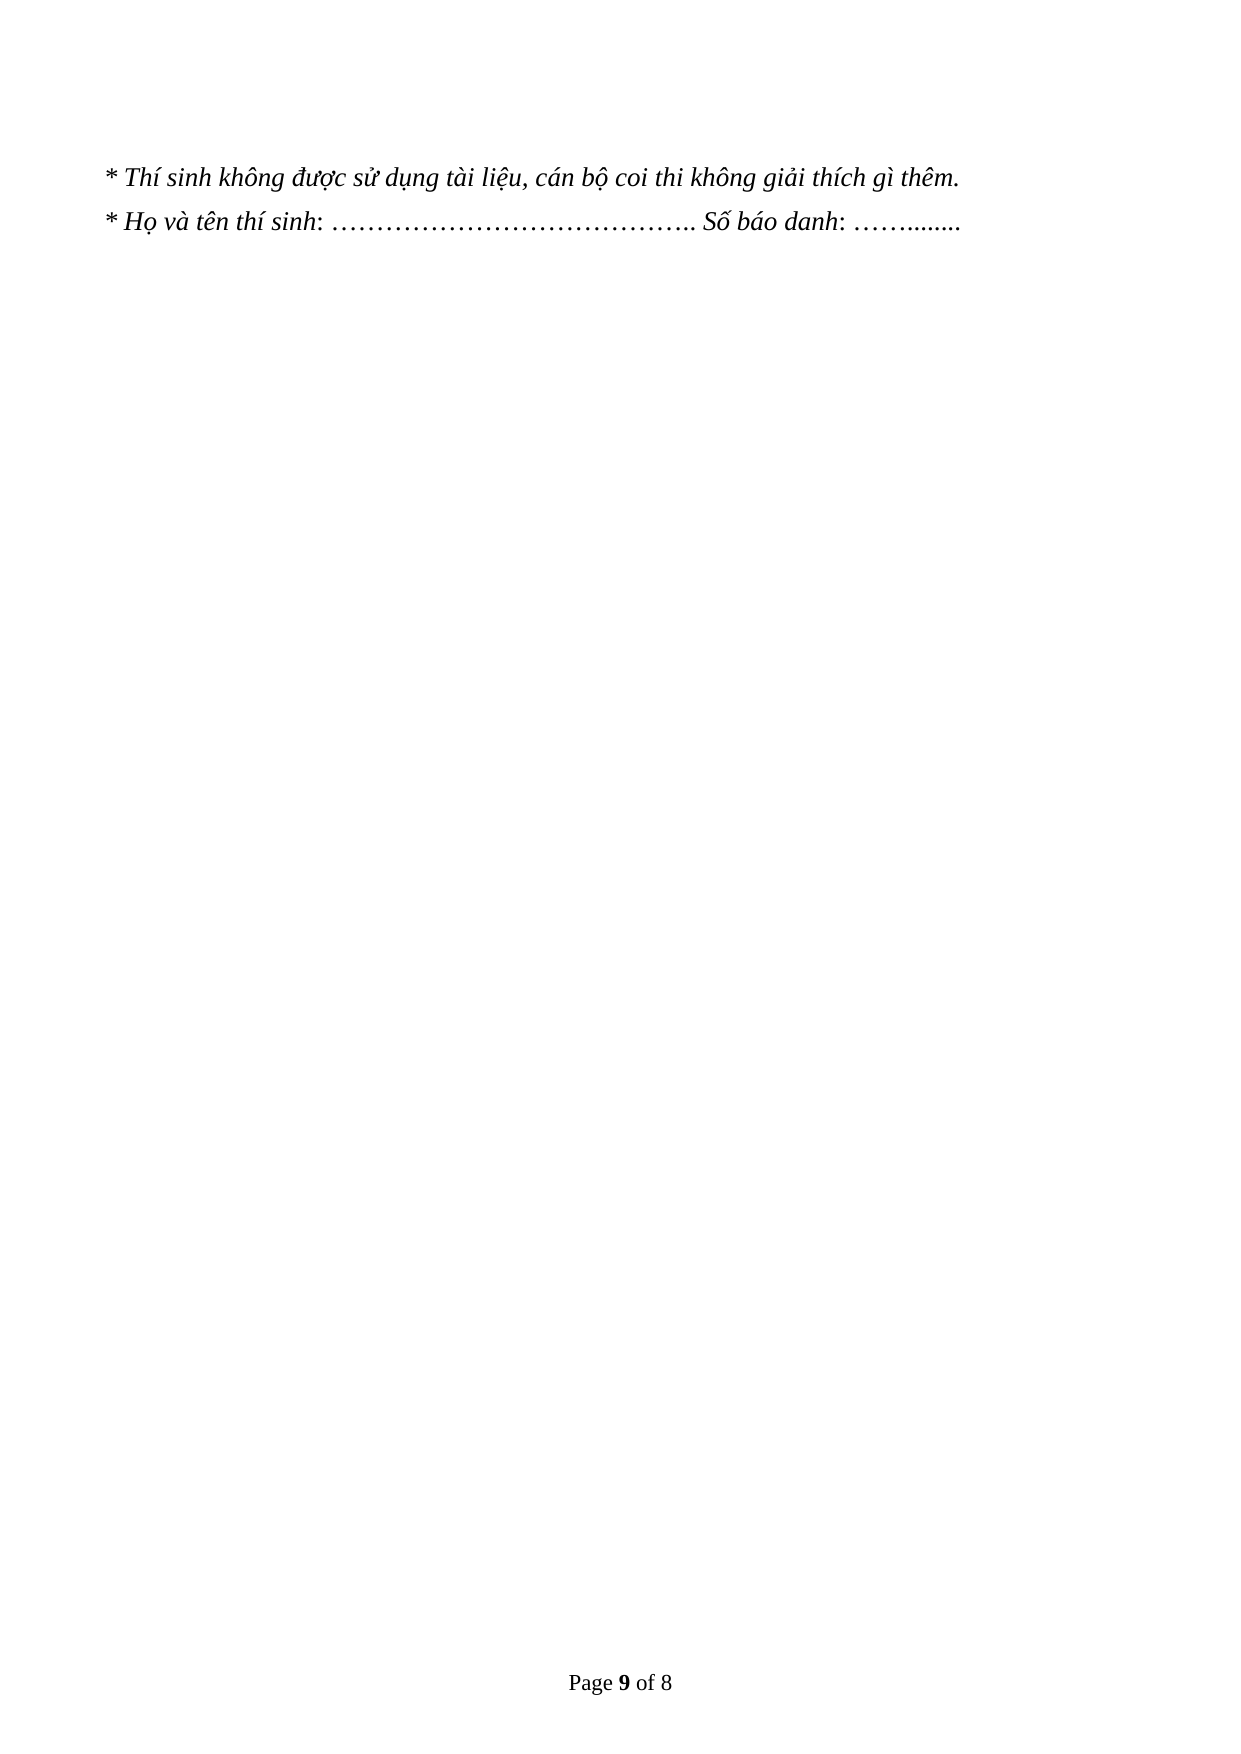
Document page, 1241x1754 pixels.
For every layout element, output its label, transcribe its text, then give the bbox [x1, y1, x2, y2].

text * Họ và tên thí sinh: ………………………………….. Số báo danh: ……........ [103, 205, 1137, 236]
text * Thí sinh không được sử dụng tài liệu, cán bộ coi thi không giải thích gì thêm. [103, 161, 1137, 192]
